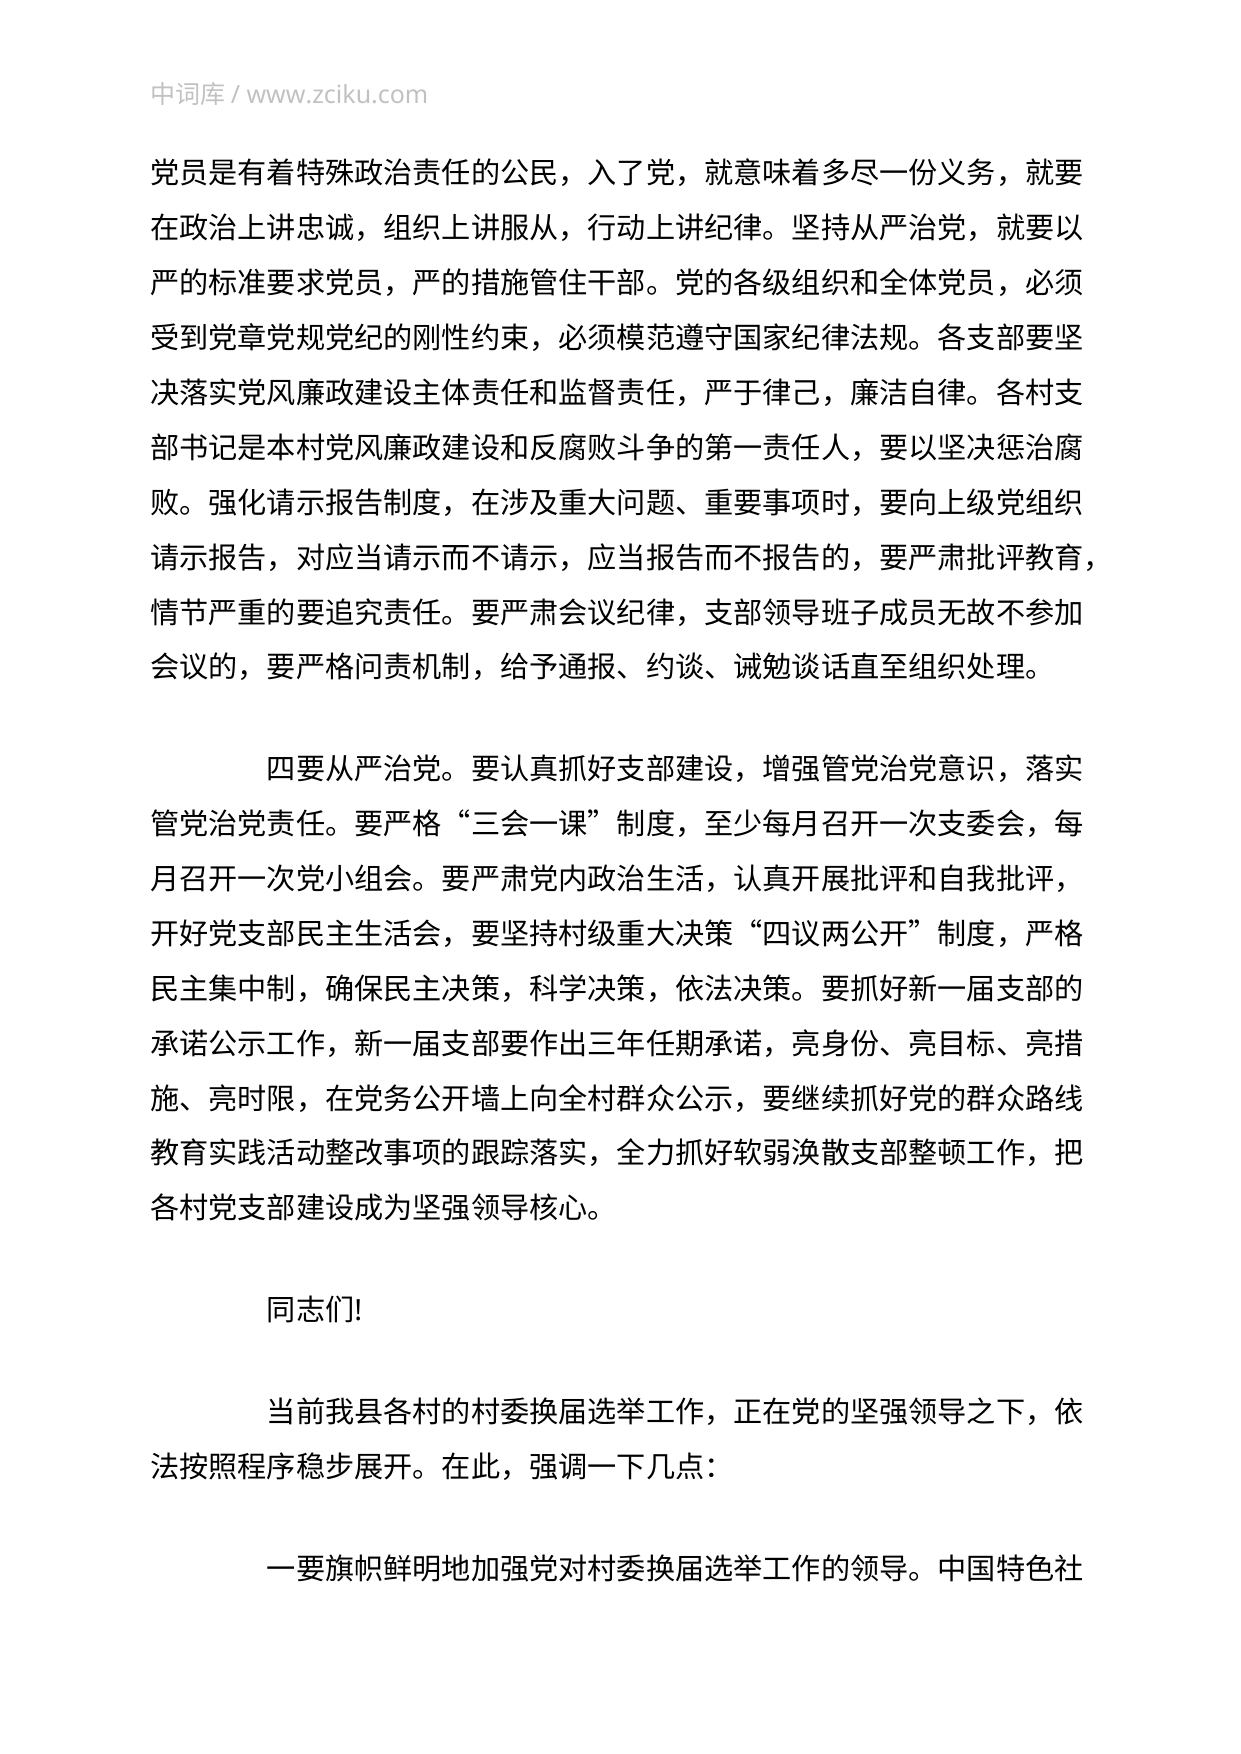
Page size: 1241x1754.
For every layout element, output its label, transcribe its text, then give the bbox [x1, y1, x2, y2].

text 四要从严治党。要认真抓好支部建设，增强管党治党意识，落实管党治党责任。要严格“三会一课”制度，至少每月召开一次支委会，每月召开一次党小组会。要严肃党内政治生活，认真开展批评和自我批评，开好党支部民主生活会，要坚持村级重大决策“四议两公开”制度，严格民主集中制，确保民主决策，科学决策，依法决策。要抓好新一届支部的承诺公示工作，新一届支部要作出三年任期承诺，亮身份、亮目标、亮措施、亮时限，在党务公开墙上向全村群众公示，要继续抓好党的群众路线教育实践活动整改事项的跟踪落实，全力抓好软弱涣散支部整顿工作，把各村党支部建设成为坚强领导核心。 [150, 746, 1090, 1227]
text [150, 150, 1090, 686]
text 同志们! [150, 1287, 1090, 1329]
text 当前我县各村的村委换届选举工作，正在党的坚强领导之下，依法按照程序稳步展开。在此，强调一下几点： [150, 1389, 1090, 1486]
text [150, 1545, 1090, 1588]
